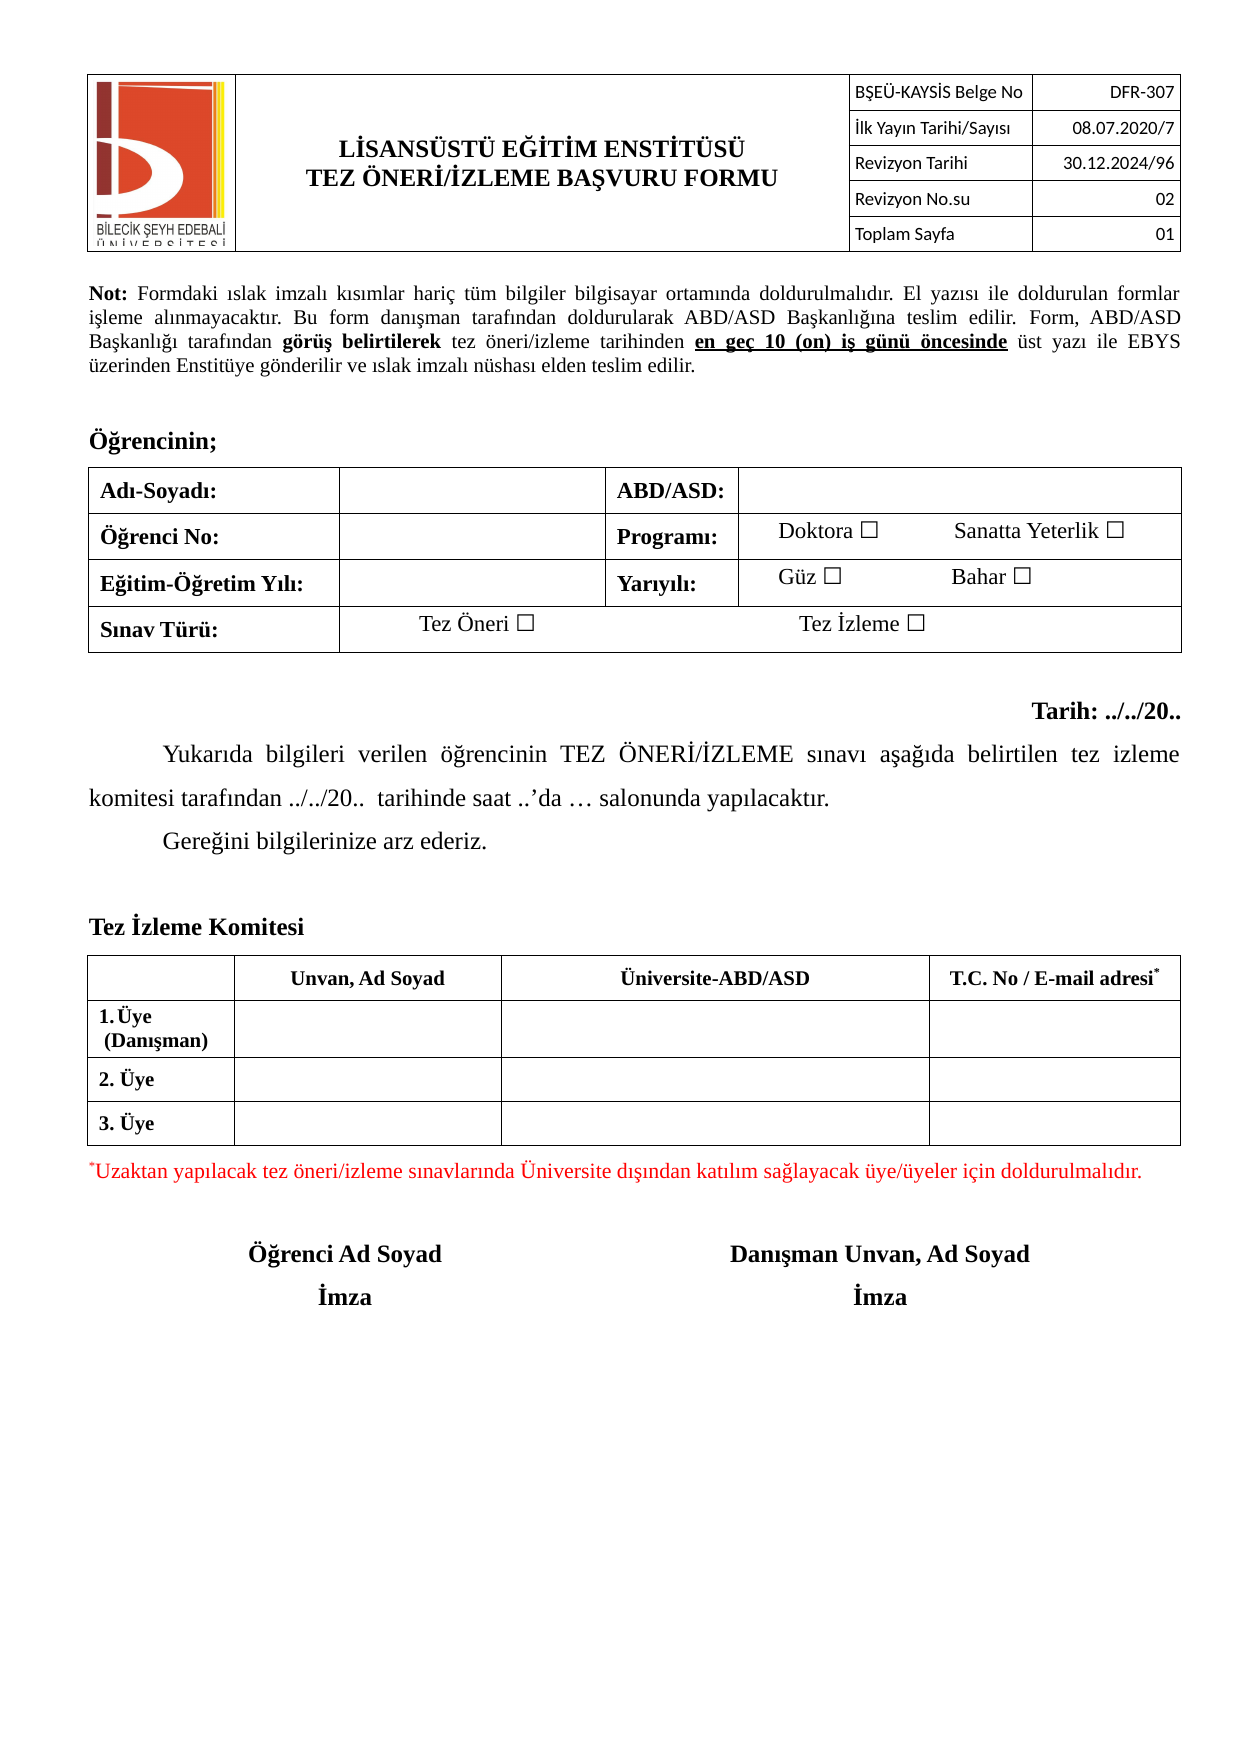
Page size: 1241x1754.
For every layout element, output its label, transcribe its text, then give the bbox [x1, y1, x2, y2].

table_cell [235, 1102, 501, 1145]
table_cell [340, 514, 605, 559]
picture [93, 80, 228, 246]
table_cell [930, 1058, 1180, 1101]
table_header Adı-Soyadı: [89, 468, 339, 513]
table_cell Doktora Sanatta Yeterlik [739, 514, 1181, 559]
table_cell Programı: [606, 514, 738, 559]
table_header [88, 956, 234, 999]
table_cell [340, 560, 605, 606]
table_header Danışman Unvan, Ad Soyad İmza [612, 1239, 1147, 1325]
text Not: Formdaki ıslak imzalı kısımlar hariç tüm bilgiler bilgisayar ortamında doldurulmalıdır. El yazısı ile doldurulan formlar işleme alınmayacaktır. Bu form danışman tarafından doldurularak ABD/ASD Başkanlığına teslim edilir. Form, ABD/ASD Başkanlığı tarafından görüş belirtilerek tez öneri/izleme tarihinden en geç 10 (on) iş günü öncesinde üst yazı ile EBYS üzerinden Enstitüye gönderilir ve ıslak imzalı nüshası elden teslim edilir. [88, 281, 1181, 377]
table_cell [502, 1102, 929, 1145]
text *Uzaktan yapılacak tez öneri/izleme sınavlarında Üniversite dışından katılım sağlayacak üye/üyeler için doldurulmalıdır. [88, 1158, 1181, 1183]
table_cell [502, 1001, 929, 1057]
text Öğrencinin; [88, 426, 1181, 454]
table_header [739, 468, 1181, 513]
table_header ABD/ASD: [606, 468, 738, 513]
table_cell Eğitim-Öğretim Yılı: [89, 560, 339, 606]
table_header Öğrenci Ad Soyad İmza [77, 1239, 612, 1325]
table_cell Sınav Türü: [89, 607, 339, 652]
text Tez İzleme Komitesi [88, 912, 1181, 941]
text Yukarıda bilgileri verilen öğrencinin TEZ ÖNERİ/İZLEME sınavı aşağıda belirtilen tez izleme komitesi tarafından ../../20.. tarihinde saat ..’da … salonunda yapılacaktır. [88, 739, 1181, 811]
table_cell Öğrenci No: [89, 514, 339, 559]
text Gereğini bilgilerinize arz ederiz. [88, 826, 1181, 854]
table_cell 3. Üye [88, 1102, 234, 1145]
table_header [340, 468, 605, 513]
table_cell [930, 1102, 1180, 1145]
table_cell [930, 1001, 1180, 1057]
table_cell [235, 1001, 501, 1057]
table_header Üniversite-ABD/ASD [502, 956, 929, 999]
table_header Unvan, Ad Soyad [235, 956, 501, 999]
table_cell Tez Öneri Tez İzleme [340, 607, 1181, 652]
table_cell [502, 1058, 929, 1101]
table_cell [235, 1058, 501, 1101]
table_header T.C. No / E-mail adresi* [930, 956, 1180, 999]
table_cell 2. Üye [88, 1058, 234, 1101]
table_cell Güz Bahar [739, 560, 1181, 606]
table_cell Yarıyılı: [606, 560, 738, 606]
text Tarih: ../../20.. [88, 696, 1181, 725]
table_cell Üye (Danışman) [88, 1001, 234, 1057]
